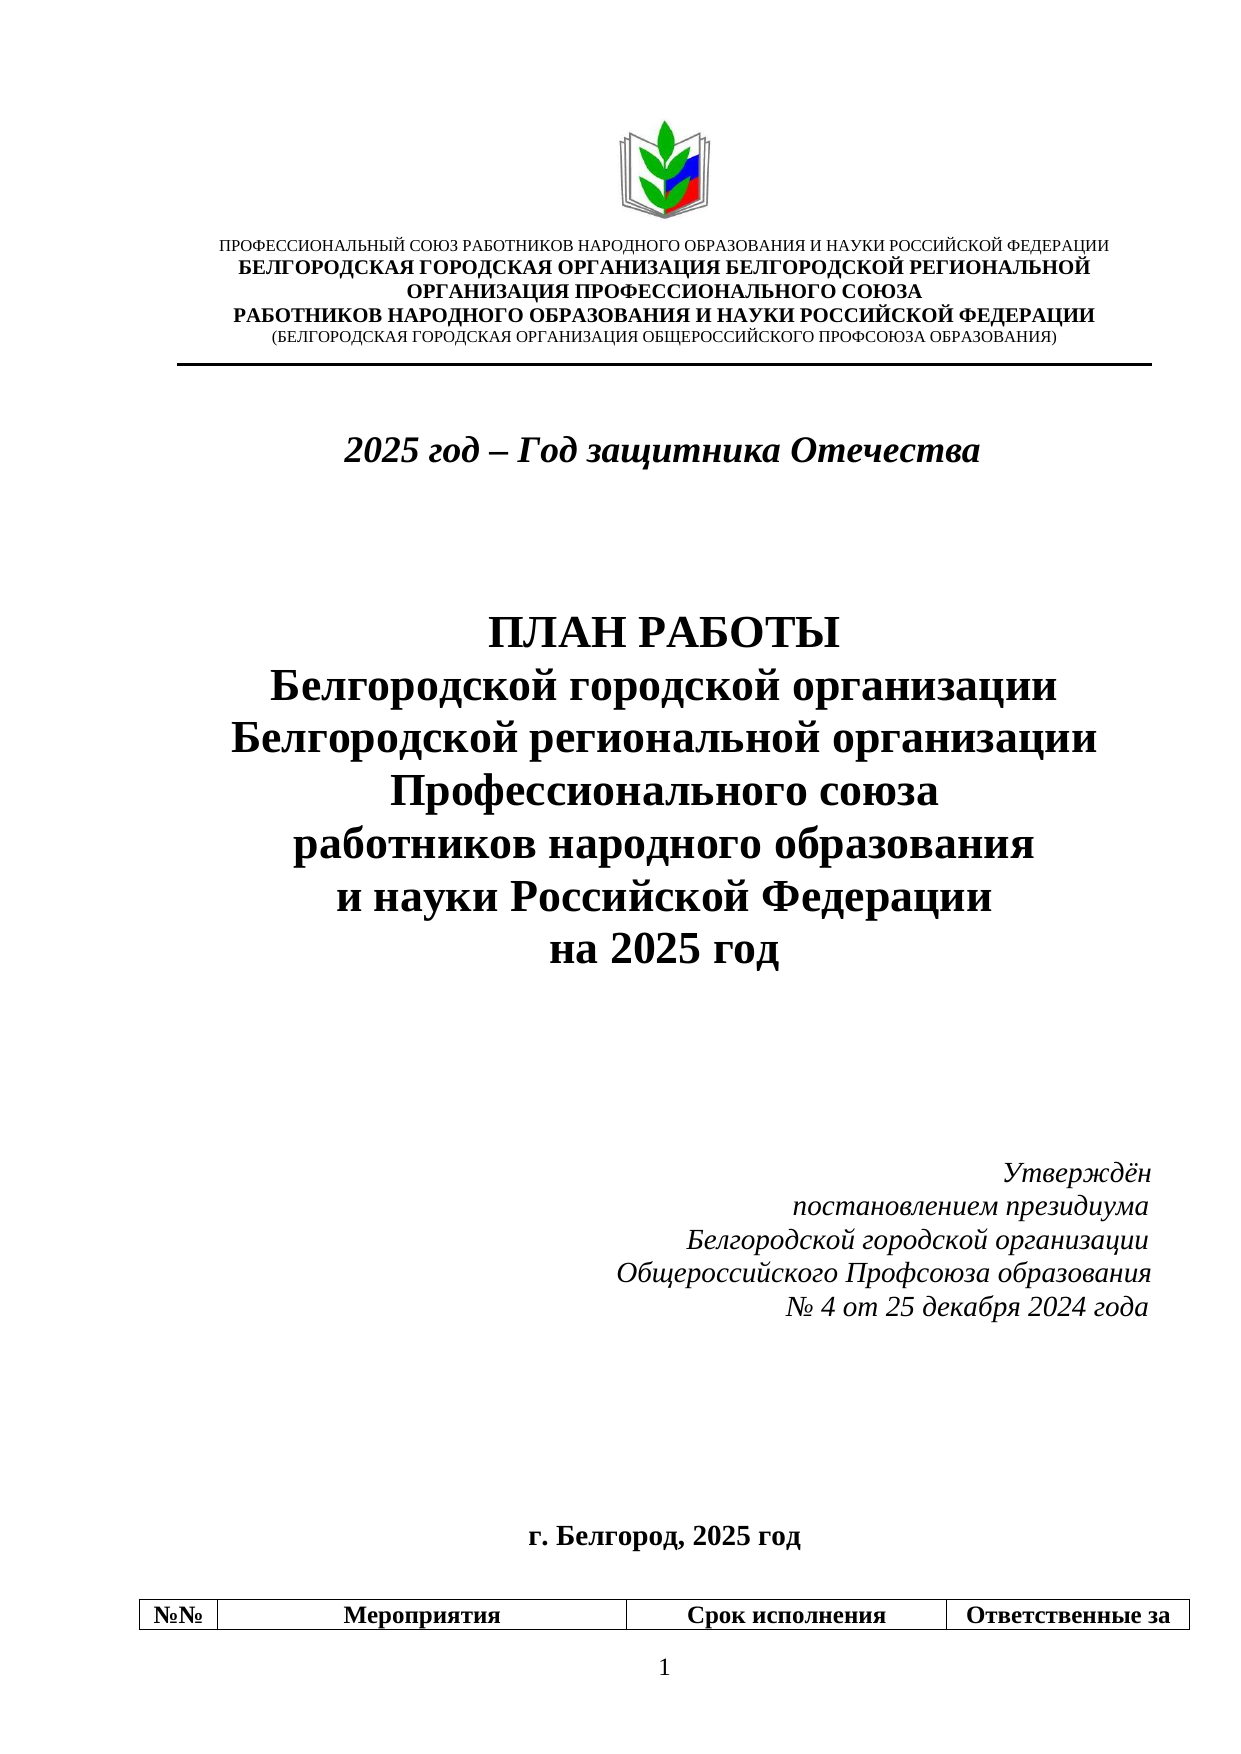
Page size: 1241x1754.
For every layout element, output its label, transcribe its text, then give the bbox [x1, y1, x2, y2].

text РАБОТНИКОВ НАРОДНОГО ОБРАЗОВАНИЯ И НАУКИ РОССИЙСКОЙ ФЕДЕРАЦИИ [177, 303, 1152, 327]
table_header Мероприятия [218, 1600, 626, 1628]
text Общероссийского Профсоюза образования [177, 1256, 1152, 1289]
table_header №№ п/п [140, 1600, 217, 1628]
picture [616, 118, 713, 222]
text постановлением президиума [177, 1188, 1152, 1222]
table_header Срок исполнения [627, 1600, 946, 1628]
text и науки Российской Федерации [177, 868, 1152, 921]
text БЕЛГОРОДСКАЯ ГОРОДСКАЯ ОРГАНИЗАЦИЯ БЕЛГОРОДСКОЙ РЕГИОНАЛЬНОЙ ОРГАНИЗАЦИЯ ПРОФЕССИОНАЛЬНОГО СОЮЗА [177, 255, 1152, 303]
text ПРОФЕССИОНАЛЬНЫЙ СОЮЗ РАБОТНИКОВ НАРОДНОГО ОБРАЗОВАНИЯ И НАУКИ РОССИЙСКОЙ ФЕДЕРАЦИИ [177, 236, 1152, 255]
text работников народного образования [177, 815, 1152, 868]
text (БЕЛГОРОДСКАЯ ГОРОДСКАЯ ОРГАНИЗАЦИЯ ОБЩЕРОССИЙСКОГО ПРОФСОЮЗА ОБРАЗОВАНИЯ) [177, 327, 1152, 346]
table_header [947, 1600, 1189, 1628]
text г. Белгород, 2025 год [177, 1518, 1152, 1552]
text ПЛАН РАБОТЫ [177, 604, 1152, 657]
text 2025 год – Год защитника Отечества [177, 427, 1152, 470]
text на 2025 год [177, 921, 1152, 973]
text Белгородской городской организации Белгородской региональной организации Профессионального союза [177, 657, 1152, 815]
text Утверждён [177, 1155, 1152, 1188]
text Белгородской городской организации [177, 1222, 1152, 1256]
text № 4 от 25 декабря 2024 года [177, 1289, 1152, 1323]
